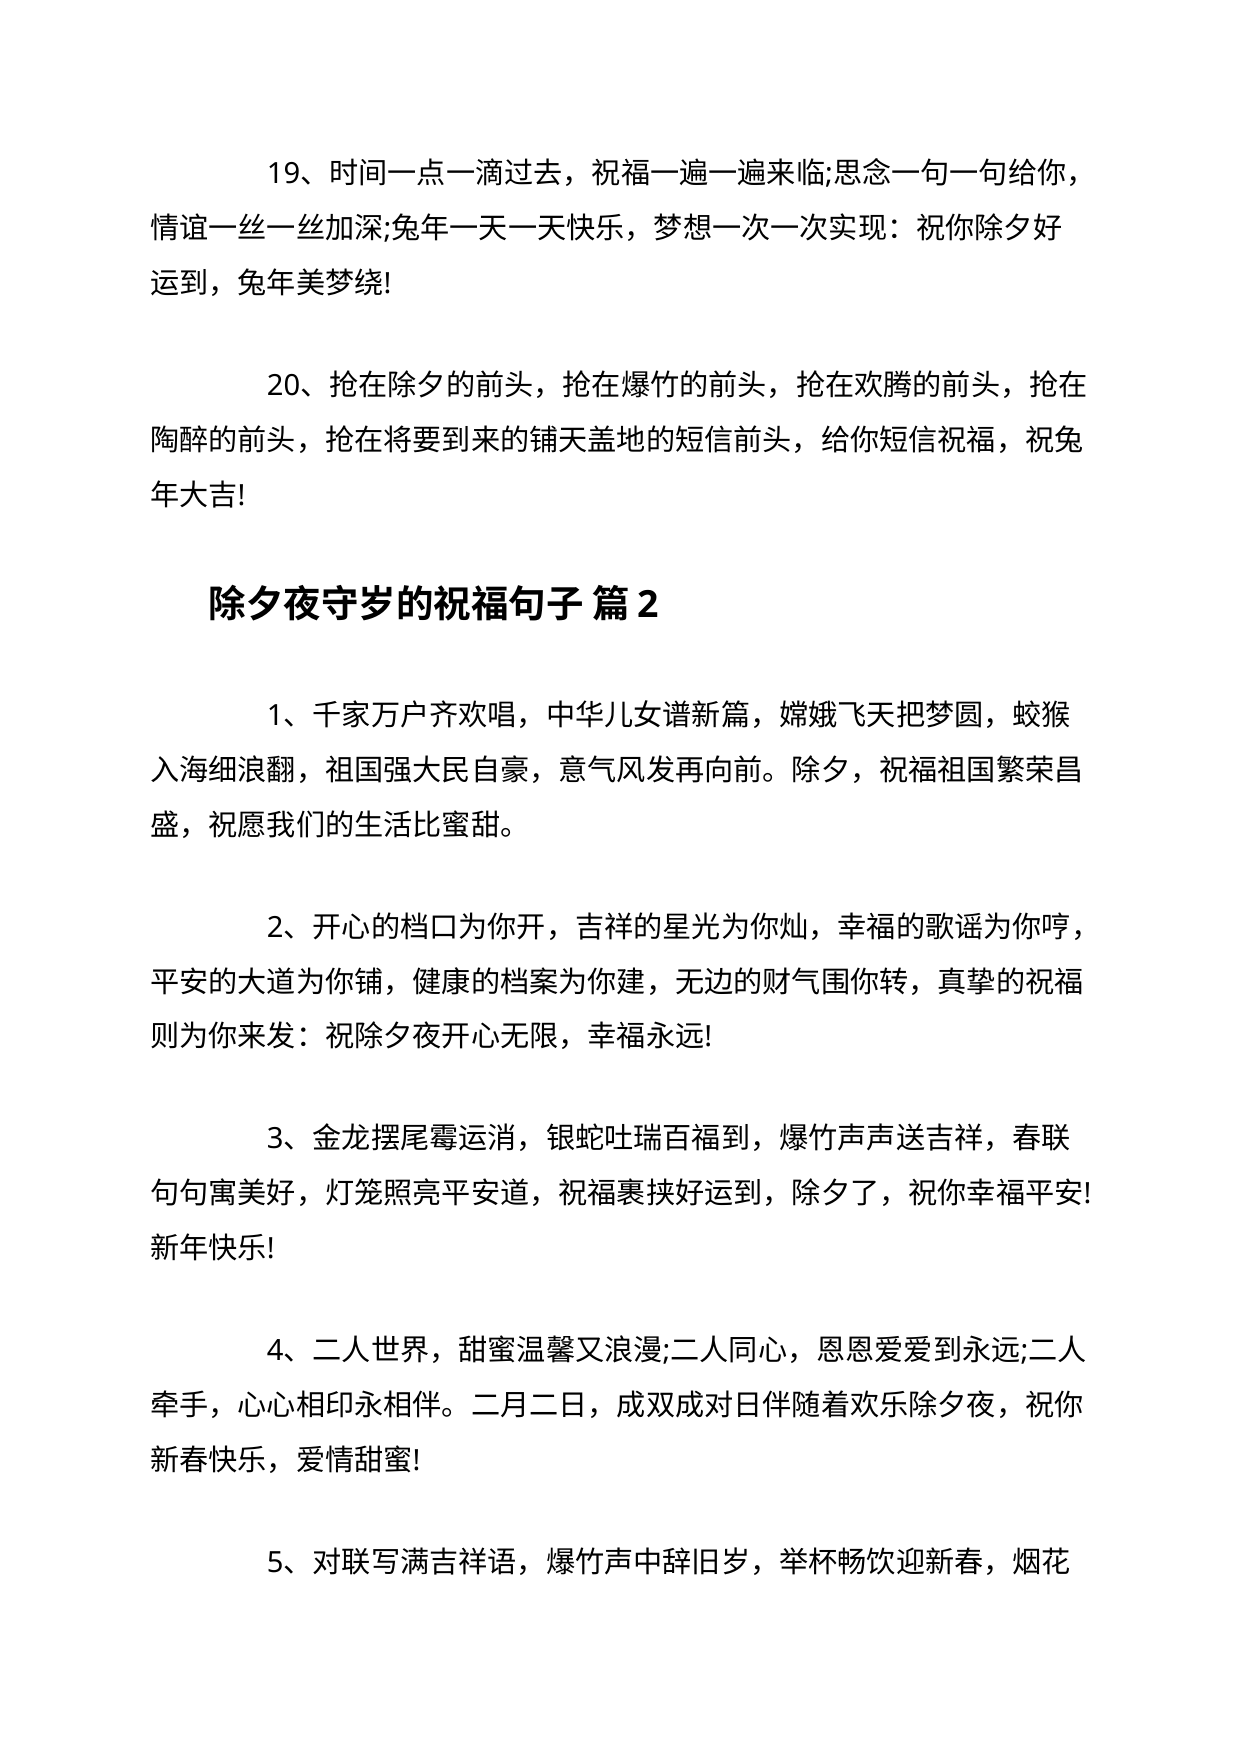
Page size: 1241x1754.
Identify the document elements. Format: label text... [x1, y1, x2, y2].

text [150, 1539, 1090, 1581]
text 除夕夜守岁的祝福句子 篇2 [150, 574, 1090, 628]
text 2、开心的档口为你开，吉祥的星光为你灿，幸福的歌谣为你哼，平安的大道为你铺，健康的档案为你建，无边的财气围你转，真挚的祝福则为你来发：祝除夕夜开心无限，幸福永远! [150, 903, 1090, 1055]
text 4、二人世界，甜蜜温馨又浪漫;二人同心，恩恩爱爱到永远;二人牵手，心心相印永相伴。二月二日，成双成对日伴随着欢乐除夕夜，祝你新春快乐，爱情甜蜜! [150, 1327, 1090, 1479]
text 19、时间一点一滴过去，祝福一遍一遍来临;思念一句一句给你，情谊一丝一丝加深;兔年一天一天快乐，梦想一次一次实现：祝你除夕好运到，兔年美梦绕! [150, 150, 1090, 302]
text 20、抢在除夕的前头，抢在爆竹的前头，抢在欢腾的前头，抢在陶醉的前头，抢在将要到来的铺天盖地的短信前头，给你短信祝福，祝兔年大吉! [150, 362, 1090, 514]
text 1、千家万户齐欢唱，中华儿女谱新篇，嫦娥飞天把梦圆，蛟猴入海细浪翻，祖国强大民自豪，意气风发再向前。除夕，祝福祖国繁荣昌盛，祝愿我们的生活比蜜甜。 [150, 691, 1090, 844]
text 3、金龙摆尾霉运消，银蛇吐瑞百福到，爆竹声声送吉祥，春联句句寓美好，灯笼照亮平安道，祝福裹挟好运到，除夕了，祝你幸福平安!新年快乐! [150, 1115, 1090, 1267]
